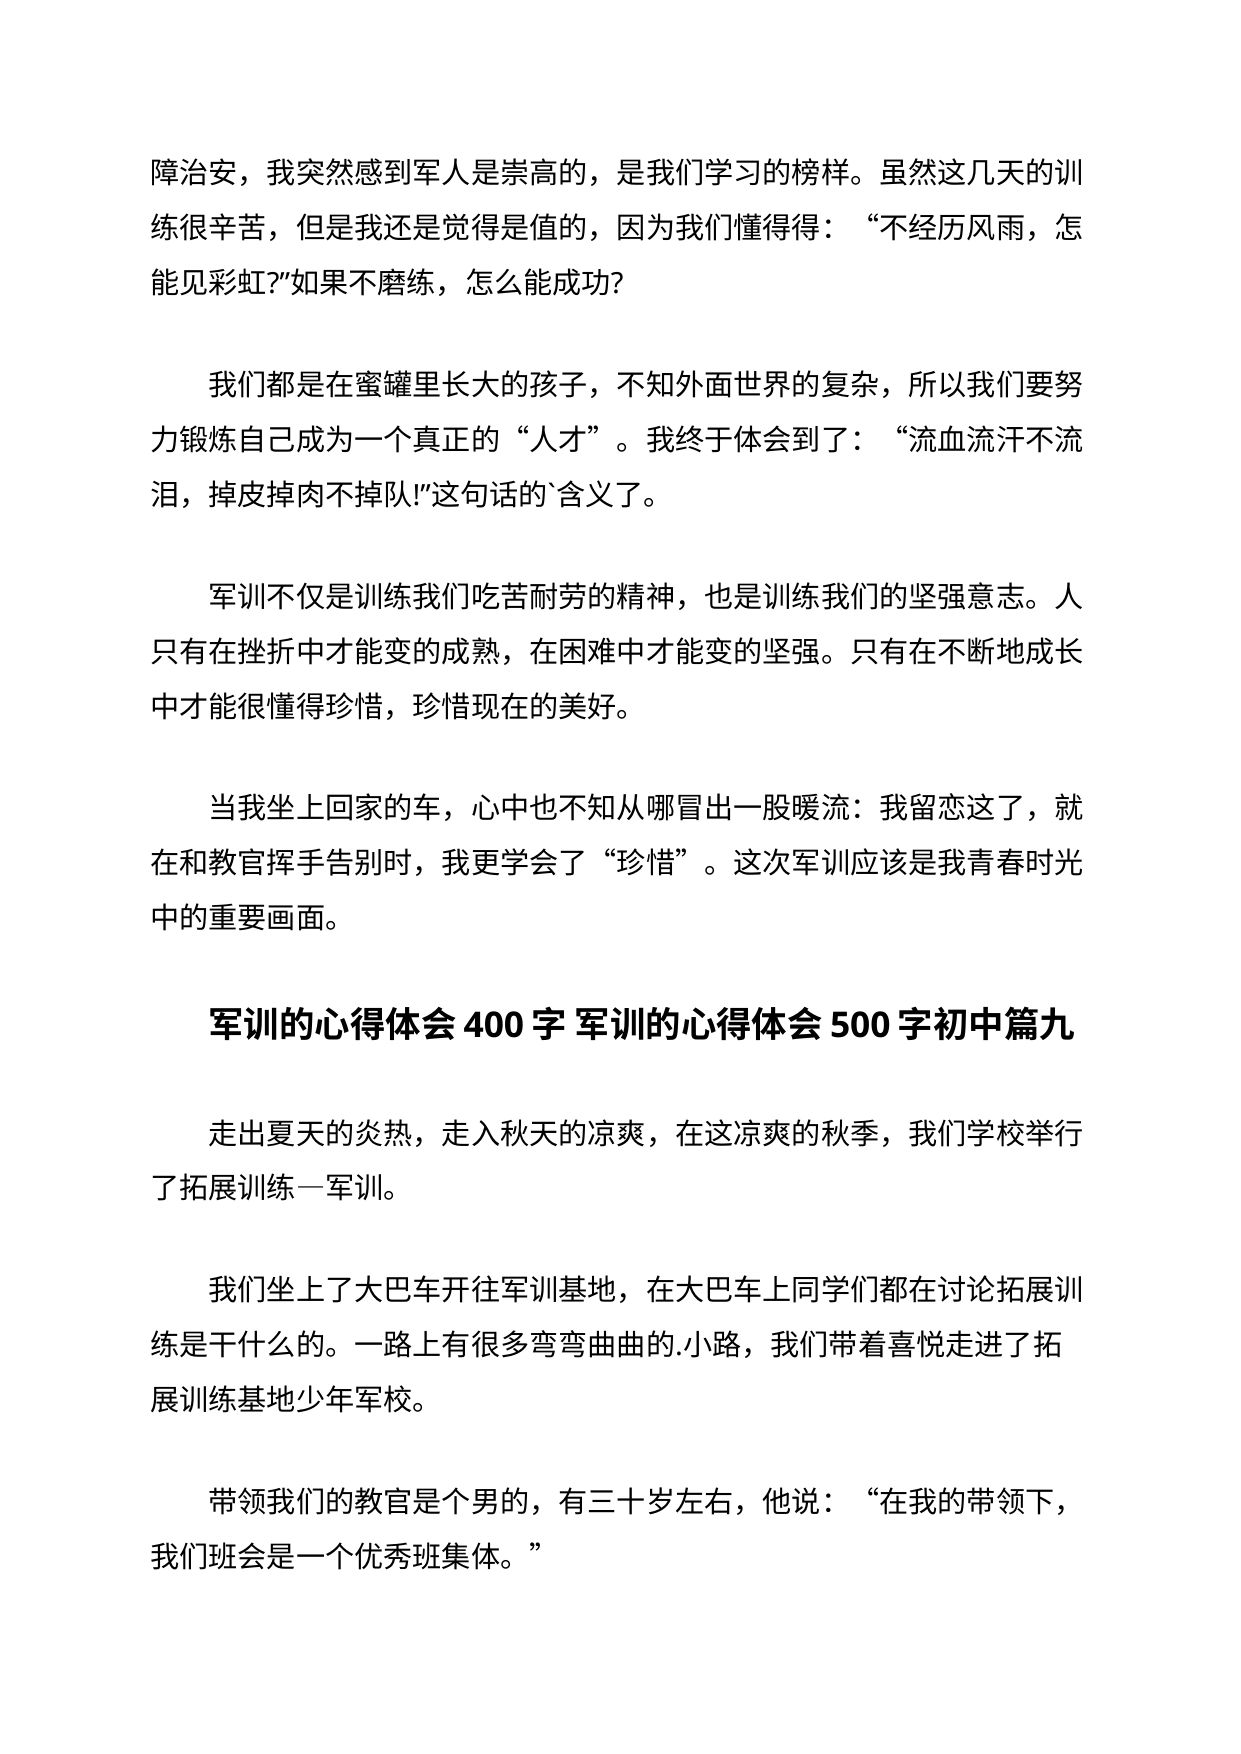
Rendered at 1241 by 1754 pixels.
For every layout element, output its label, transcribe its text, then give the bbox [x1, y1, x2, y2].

text 带领我们的教官是个男的，有三十岁左右，他说：“在我的带领下，我们班会是一个优秀班集体。” [150, 1478, 1090, 1576]
text 军训的心得体会400字 军训的心得体会500字初中篇九 [150, 997, 1090, 1048]
text 军训不仅是训练我们吃苦耐劳的精神，也是训练我们的坚强意志。人只有在挫折中才能变的成熟，在困难中才能变的坚强。只有在不断地成长中才能很懂得珍惜，珍惜现在的美好。 [150, 573, 1090, 726]
text 走出夏天的炎热，走入秋天的凉爽，在这凉爽的秋季，我们学校举行了拓展训练—军训。 [150, 1110, 1090, 1207]
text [150, 150, 1090, 302]
text 当我坐上回家的车，心中也不知从哪冒出一股暖流：我留恋这了，就在和教官挥手告别时，我更学会了“珍惜”。这次军训应该是我青春时光中的重要画面。 [150, 785, 1090, 937]
text 我们坐上了大巴车开往军训基地，在大巴车上同学们都在讨论拓展训练是干什么的。一路上有很多弯弯曲曲的.小路，我们带着喜悦走进了拓展训练基地少年军校。 [150, 1267, 1090, 1419]
text 我们都是在蜜罐里长大的孩子，不知外面世界的复杂，所以我们要努力锻炼自己成为一个真正的“人才”。我终于体会到了：“流血流汗不流泪，掉皮掉肉不掉队!”这句话的`含义了。 [150, 362, 1090, 514]
